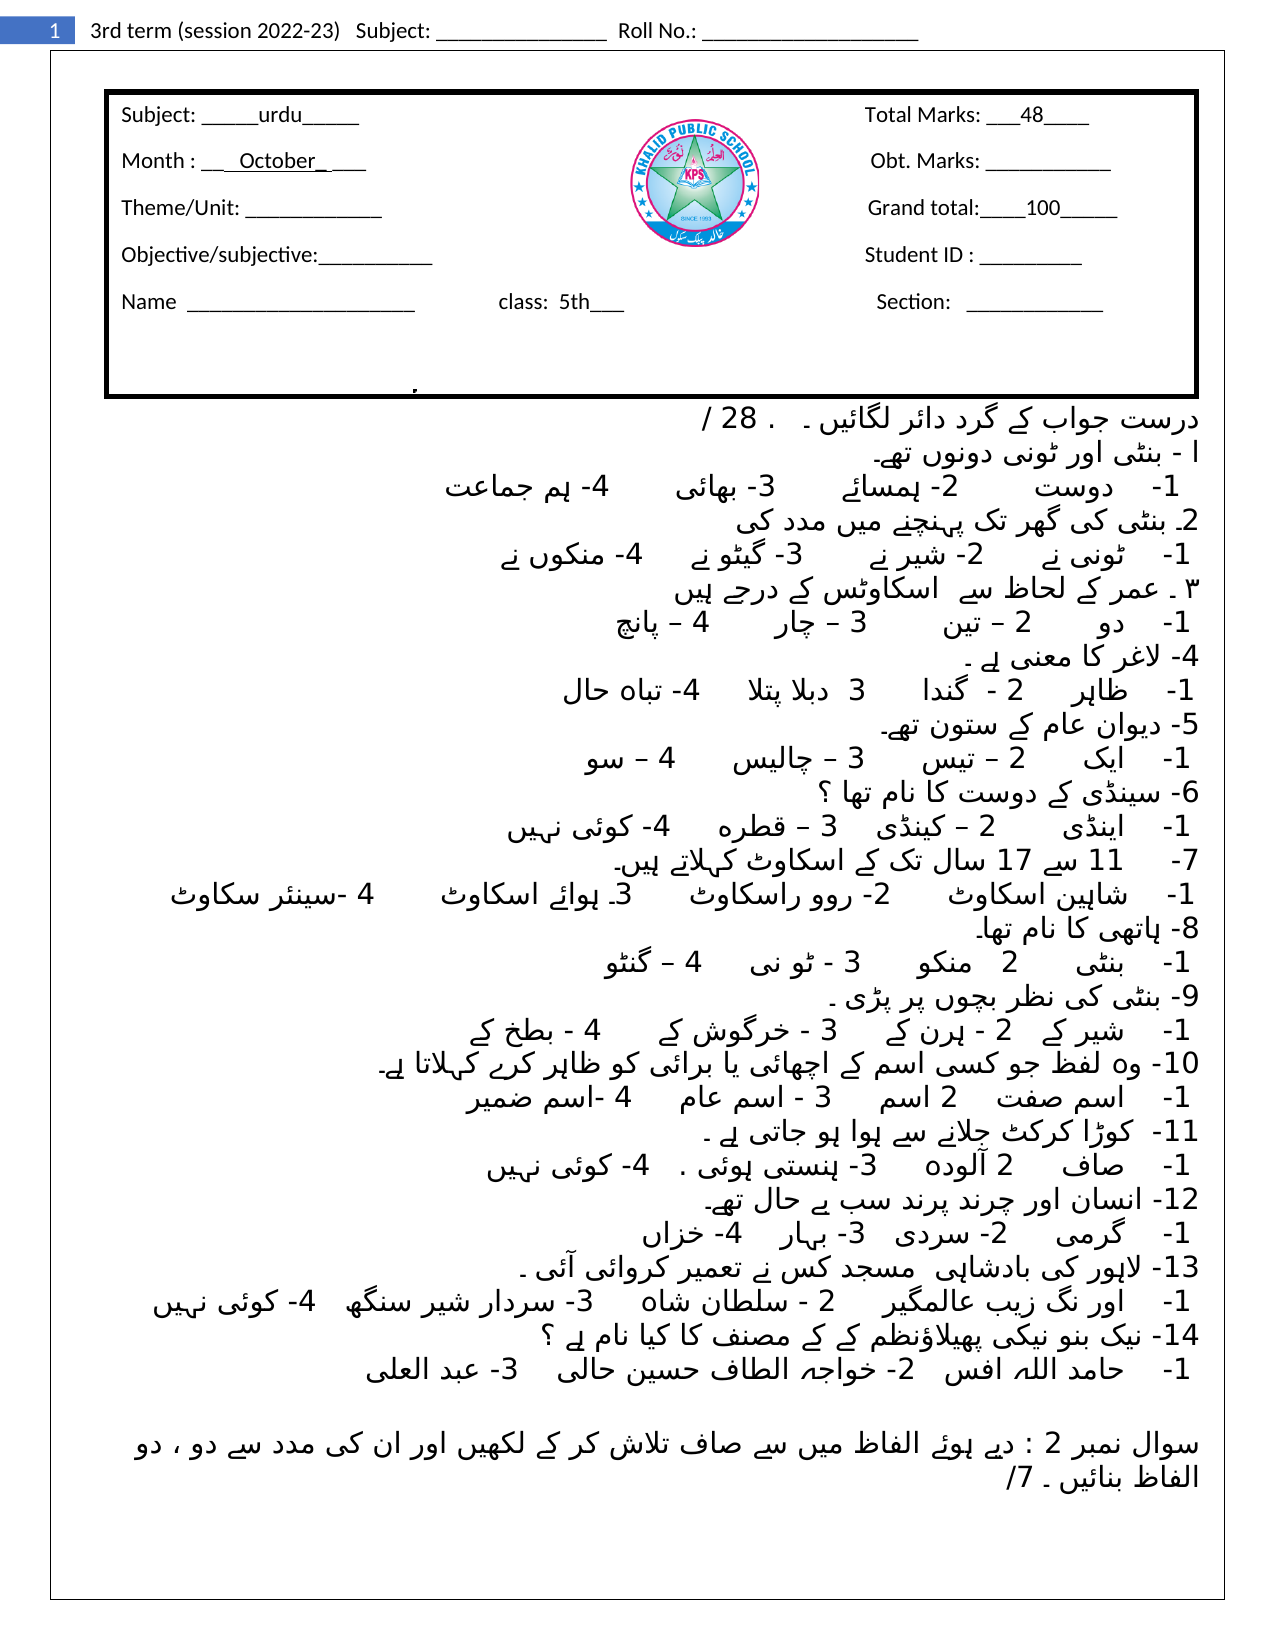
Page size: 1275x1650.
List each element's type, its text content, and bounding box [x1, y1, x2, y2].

text 5- دیوان عام کے ستون تھے۔ [75, 707, 1200, 741]
list صاف 2 آلودہ 3- ہنستی ہوئی . 4- کوئی نہیں [75, 1149, 1162, 1183]
text 9- بنٹی کی نظر بچوں پر پڑی ۔ [75, 979, 1200, 1013]
list دو 2 – تین 3 – چار 4 – پانچ [75, 605, 1162, 639]
text 6- سینڈی کے دوست کا نام تھا ؟ [75, 775, 1200, 809]
text درست جواب کے گرد دائر لگائیں ۔ . 28 / [75, 122, 1200, 436]
list شیر کے 2 - ہرن کے 3 - خرگوش کے 4 - بطخ کے [75, 1013, 1162, 1047]
list ٹونی نے 2- شیر نے 3- گیٹو نے 4- منکوں نے [75, 537, 1162, 571]
list شاہین اسکاوٹ 2- روو راسکاوٹ 3۔ ہوائے اسکاوٹ 4 -سینئر سکاوٹ [75, 877, 1167, 911]
list دوست 2- ہمسائے 3- بھائی 4- ہم جماعت [75, 469, 1152, 503]
text 7- 11 سے 17 سال تک کے اسکاوٹ کہلاتے ہیں۔ [75, 843, 1200, 877]
text 14- نیک بنو نیکی پھیلاؤنظم کے کے مصنف کا کیا نام ہے ؟ [75, 1318, 1200, 1352]
list اسم صفت 2 اسم 3 - اسم عام 4 -اسم ضمیر [75, 1081, 1162, 1115]
text 4- لاغر کا معنی ہے ۔ [75, 639, 1200, 673]
list اور نگ زیب عالمگیر 2 - سلطان شاہ 3- سردار شیر سنگھ 4- کوئی نہیں [75, 1284, 1162, 1318]
list حامد اللہ افس 2- خواجہ الطاف حسین حالی 3- عبد العلی [75, 1352, 1162, 1386]
text سوال نمبر 2 : دیے ہوئے الفاظ میں سے صاف تلاش کر کے لکھیں اور ان کی مدد سے دو ، دو الفاظ بنائیں ۔ 7/ [75, 1426, 1200, 1494]
list گرمی 2- سردی 3- بہار 4- خزاں [75, 1217, 1162, 1251]
text 8- ہاتھی کا نام تھا۔ [75, 911, 1200, 945]
text 12- انسان اور چرند پرند سب بے حال تھے۔ [75, 1183, 1200, 1217]
list ایک 2 – تیس 3 – چالیس 4 – سو [75, 741, 1162, 775]
list ظاہر 2 - گندا 3 دبلا پتلا 4- تباہ حال [75, 673, 1166, 707]
text 13- لاہور کی بادشاہی مسجد کس نے تعمیر کروائی آئی ۔ [75, 1251, 1200, 1284]
picture [630, 119, 760, 247]
text 11- کوڑا کرکٹ جلانے سے ہوا ہو جاتی ہے ۔ [75, 1115, 1200, 1149]
list بنٹی 2 منکو 3 - ٹو نی 4 – گنٹو [75, 945, 1162, 979]
text 2۔ بنٹی کی گھر تک پہنچنے میں مدد کی [75, 503, 1200, 537]
text ۳ ۔ عمر کے لحاظ سے اسکاوٹس کے درجے ہیں [75, 571, 1200, 605]
text 10- وہ لفظ جو کسی اسم کے اچھائی یا برائی کو ظاہر کرے کہلاتا ہے۔ [75, 1047, 1200, 1081]
list اینڈی 2 – کینڈی 3 – قطره 4- کوئی نہیں [75, 809, 1162, 843]
text ا - بنٹی اور ٹونی دونوں تھے۔ [75, 436, 1200, 469]
